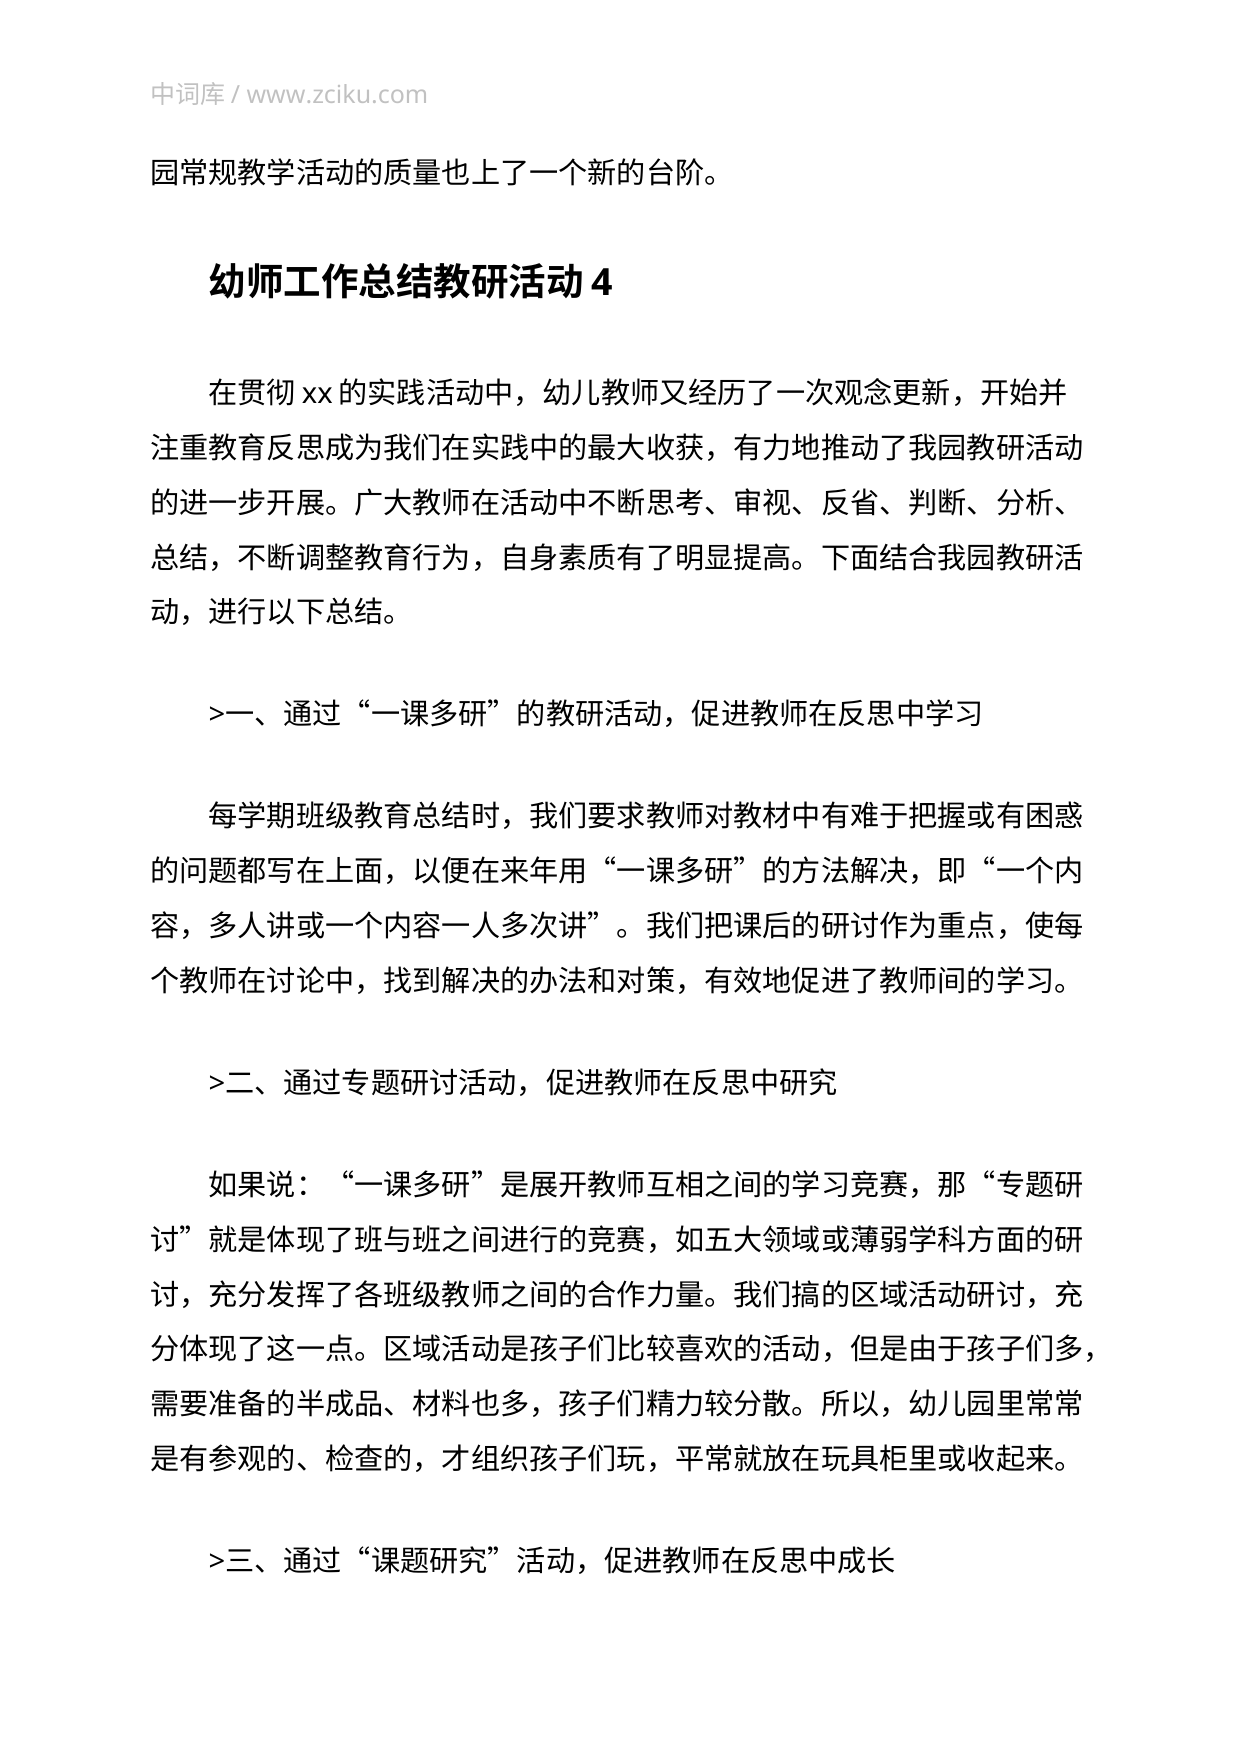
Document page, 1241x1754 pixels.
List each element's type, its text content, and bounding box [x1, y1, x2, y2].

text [150, 150, 1090, 192]
text 幼师工作总结教研活动4 [150, 252, 1090, 306]
text 每学期班级教育总结时，我们要求教师对教材中有难于把握或有困惑的问题都写在上面，以便在来年用“一课多研”的方法解决，即“一个内容，多人讲或一个内容一人多次讲”。我们把课后的研讨作为重点，使每个教师在讨论中，找到解决的办法和对策，有效地促进了教师间的学习。 [150, 793, 1090, 1000]
text 在贯彻xx的实践活动中，幼儿教师又经历了一次观念更新，开始并注重教育反思成为我们在实践中的最大收获，有力地推动了我园教研活动的进一步开展。广大教师在活动中不断思考、审视、反省、判断、分析、总结，不断调整教育行为，自身素质有了明显提高。下面结合我园教研活动，进行以下总结。 [150, 369, 1090, 631]
text >三、通过“课题研究”活动，促进教师在反思中成长 [150, 1537, 1090, 1580]
text >一、通过“一课多研”的教研活动，促进教师在反思中学习 [150, 691, 1090, 733]
text 如果说：“一课多研”是展开教师互相之间的学习竞赛，那“专题研讨”就是体现了班与班之间进行的竞赛，如五大领域或薄弱学科方面的研讨，充分发挥了各班级教师之间的合作力量。我们搞的区域活动研讨，充分体现了这一点。区域活动是孩子们比较喜欢的活动，但是由于孩子们多，需要准备的半成品、材料也多，孩子们精力较分散。所以，幼儿园里常常是有参观的、检查的，才组织孩子们玩，平常就放在玩具柜里或收起来。 [150, 1161, 1090, 1478]
text >二、通过专题研讨活动，促进教师在反思中研究 [150, 1059, 1090, 1102]
